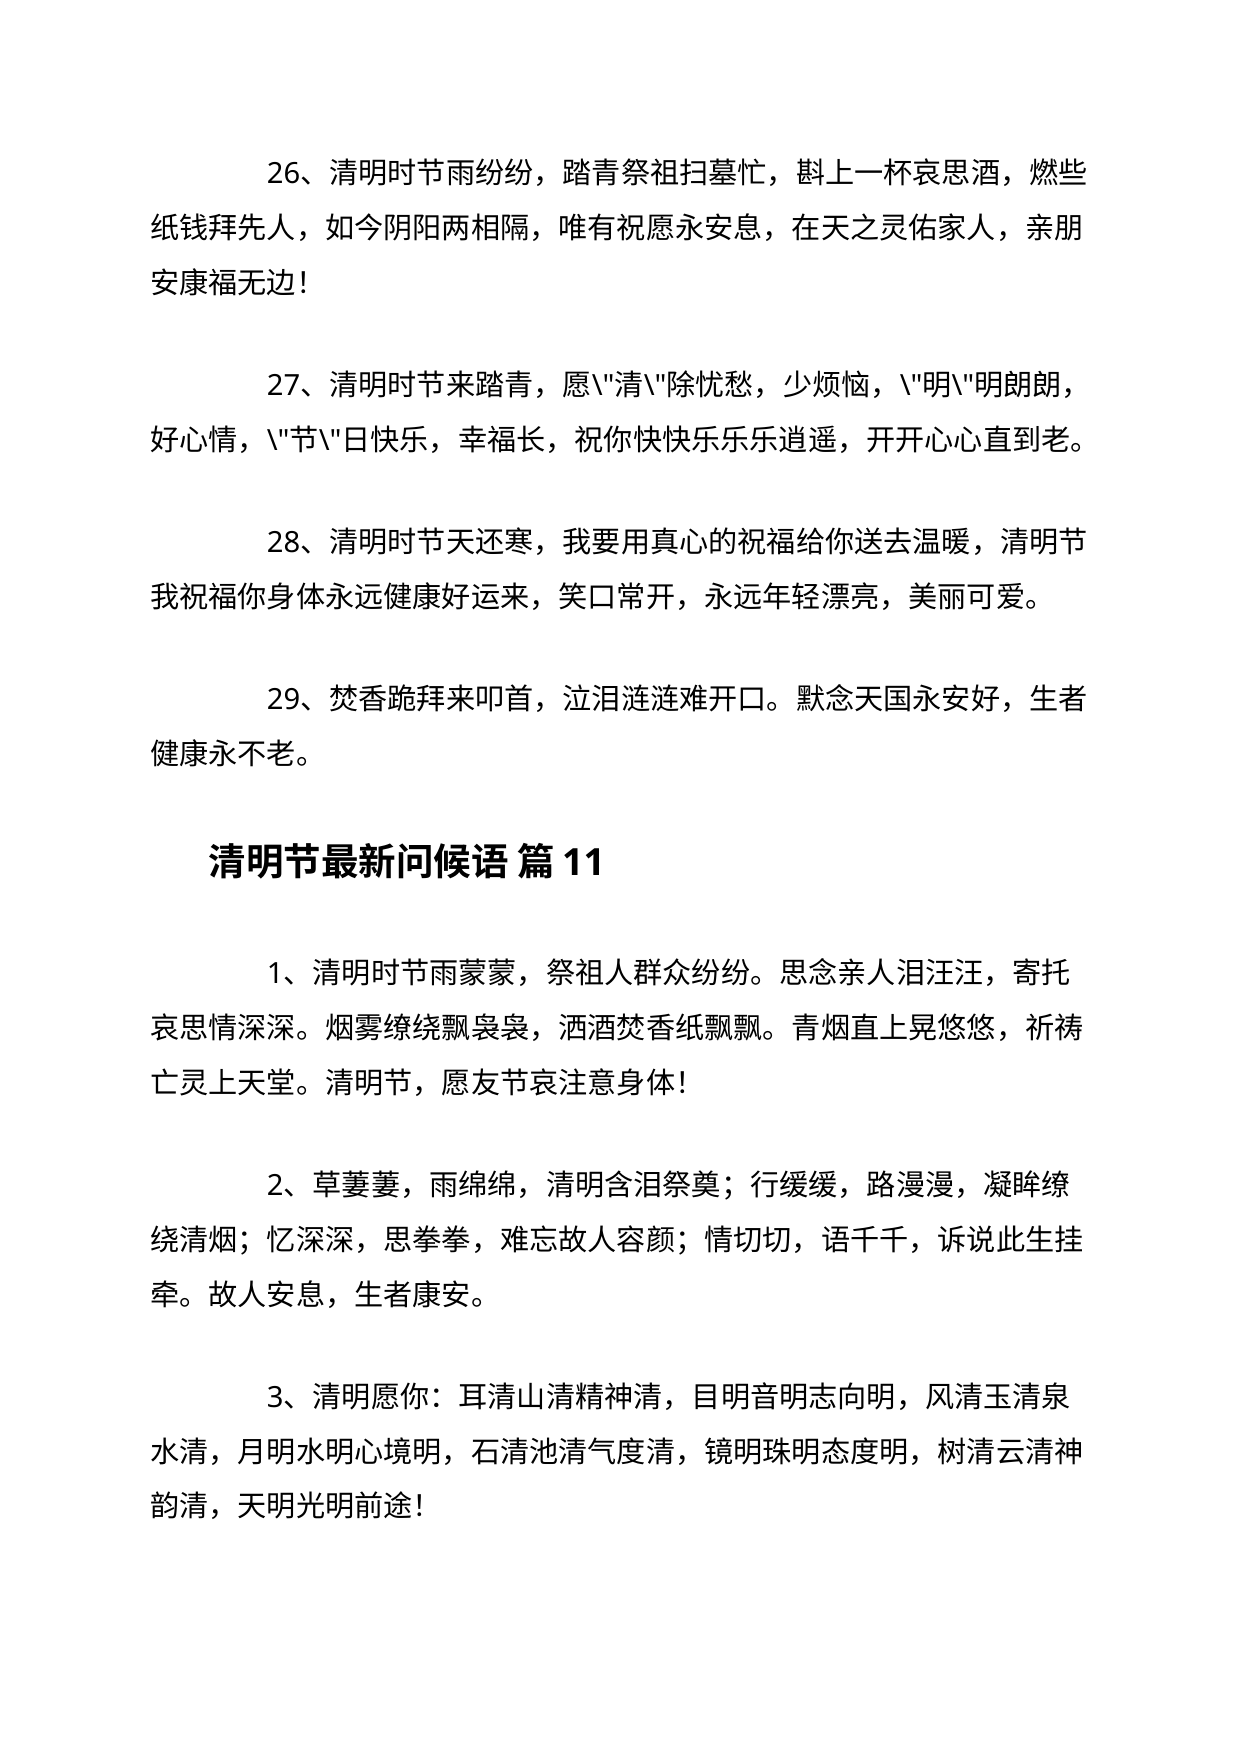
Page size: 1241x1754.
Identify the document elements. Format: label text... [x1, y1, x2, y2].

text 2、草萋萋，雨绵绵，清明含泪祭奠；行缓缓，路漫漫，凝眸缭绕清烟；忆深深，思拳拳，难忘故人容颜；情切切，语千千，诉说此生挂牵。故人安息，生者康安。 [150, 1161, 1090, 1314]
text 26、清明时节雨纷纷，踏青祭祖扫墓忙，斟上一杯哀思酒，燃些纸钱拜先人，如今阴阳两相隔，唯有祝愿永安息，在天之灵佑家人，亲朋安康福无边！ [150, 150, 1090, 302]
text 3、清明愿你：耳清山清精神清，目明音明志向明，风清玉清泉水清，月明水明心境明，石清池清气度清，镜明珠明态度明，树清云清神韵清，天明光明前途！ [150, 1373, 1090, 1525]
text 1、清明时节雨蒙蒙，祭祖人群众纷纷。思念亲人泪汪汪，寄托哀思情深深。烟雾缭绕飘袅袅，洒酒焚香纸飘飘。青烟直上晃悠悠，祈祷亡灵上天堂。清明节，愿友节哀注意身体！ [150, 950, 1090, 1102]
text 29、焚香跪拜来叩首，泣泪涟涟难开口。默念天国永安好，生者健康永不老。 [150, 675, 1090, 773]
text 清明节最新问候语 篇11 [150, 832, 1090, 887]
text 28、清明时节天还寒，我要用真心的祝福给你送去温暖，清明节我祝福你身体永远健康好运来，笑口常开，永远年轻漂亮，美丽可爱。 [150, 519, 1090, 616]
text 27、清明时节来踏青，愿\"清\"除忧愁，少烦恼，\"明\"明朗朗，好心情，\"节\"日快乐，幸福长，祝你快快乐乐乐逍遥，开开心心直到老。 [150, 362, 1090, 459]
